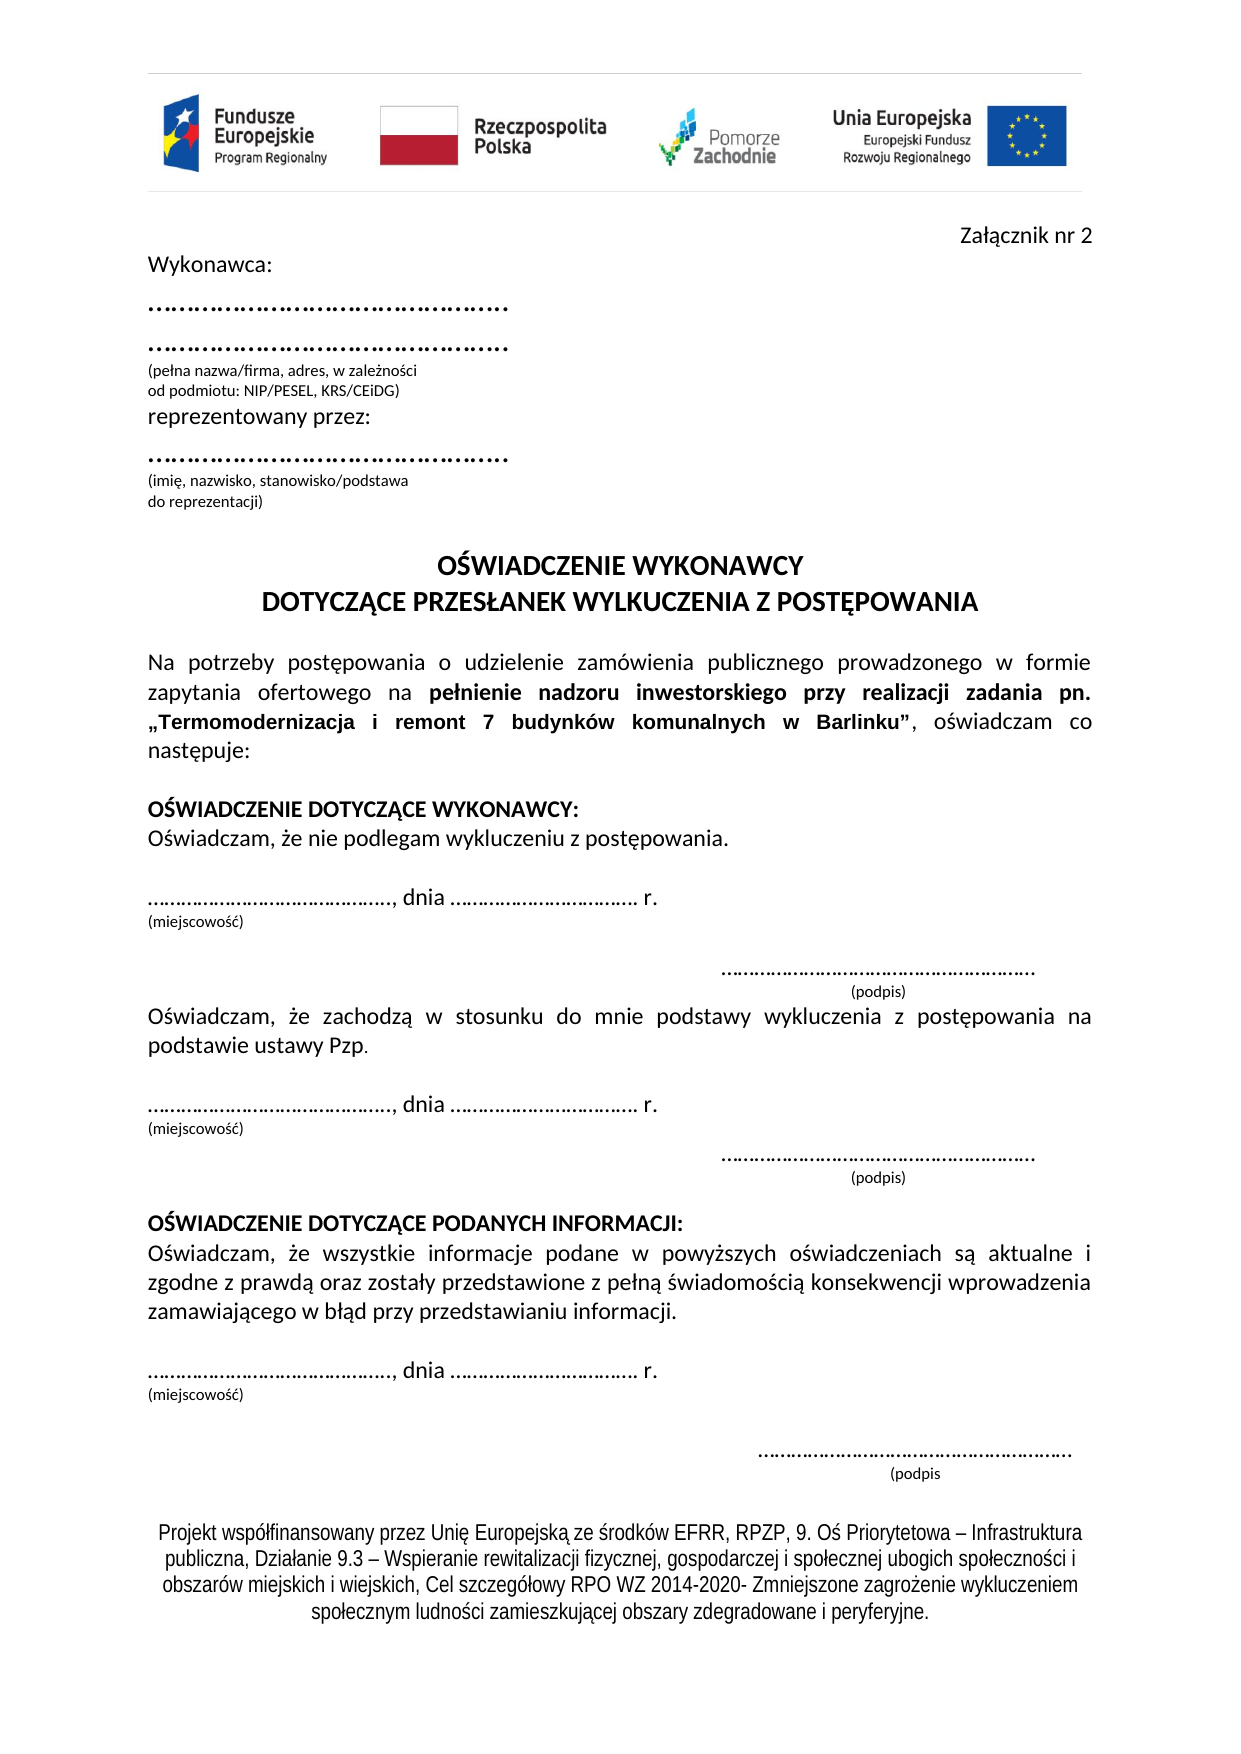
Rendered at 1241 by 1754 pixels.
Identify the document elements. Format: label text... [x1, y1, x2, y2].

text (podpis [738, 1463, 1093, 1483]
text ……………………………………….. [148, 430, 1093, 471]
text …………………………………….., dnia ……………………………. r. [148, 1355, 1093, 1384]
text ………………………………………………… [738, 1434, 1093, 1463]
text Na potrzeby postępowania o udzielenie zamówienia publicznego prowadzonego w formie zapytania ofertowego na pełnienie nadzoru inwestorskiego przy realizacji zadania pn. „Termomodernizacja i remont 7 budynków komunalnych w Barlinku”, oświadczam co następuje: [148, 647, 1093, 764]
picture [147, 73, 1082, 192]
text OŚWIADCZENIE WYKONAWCY [148, 547, 1093, 583]
text od podmiotu: NIP/PESEL, KRS/CEiDG) [148, 380, 1093, 401]
text ……………………………………….. [148, 319, 1093, 360]
text (miejscowość) [148, 1384, 1093, 1404]
text …………………………………….., dnia ……………………………. r. [148, 882, 1093, 911]
text ……………………………………….. [148, 279, 1093, 319]
text (podpis) [664, 1168, 1093, 1188]
text do reprezentacji) [148, 491, 1093, 511]
text (miejscowość) [148, 1118, 1093, 1138]
text OŚWIADCZENIE DOTYCZĄCE WYKONAWCY: [148, 794, 1093, 823]
text ………………………………………………… [664, 952, 1093, 981]
text (miejscowość) [148, 911, 1093, 931]
text Wykonawca: [148, 249, 1093, 279]
text Oświadczam, że nie podlegam wykluczeniu z postępowania. [148, 823, 1093, 852]
text reprezentowany przez: [148, 401, 1093, 430]
text DOTYCZĄCE PRZESŁANEK WYLKUCZENIA Z POSTĘPOWANIA [148, 583, 1093, 618]
text Oświadczam, że wszystkie informacje podane w powyższych oświadczeniach są aktualne i zgodne z prawdą oraz zostały przedstawione z pełną świadomością konsekwencji wprowadzenia zamawiającego w błąd przy przedstawianiu informacji. [148, 1238, 1093, 1326]
text OŚWIADCZENIE DOTYCZĄCE PODANYCH INFORMACJI: [148, 1208, 1093, 1238]
text ………………………………………………… [664, 1138, 1093, 1168]
text (imię, nazwisko, stanowisko/podstawa [148, 471, 1093, 491]
text Oświadczam, że zachodzą w stosunku do mnie podstawy wykluczenia z postępowania na podstawie ustawy Pzp. [148, 1001, 1093, 1060]
text …………………………………….., dnia ……………………………. r. [148, 1089, 1093, 1118]
text Załącznik nr 2 [148, 220, 1093, 249]
text (podpis) [664, 981, 1093, 1001]
text (pełna nazwa/firma, adres, w zależności [148, 360, 1093, 380]
